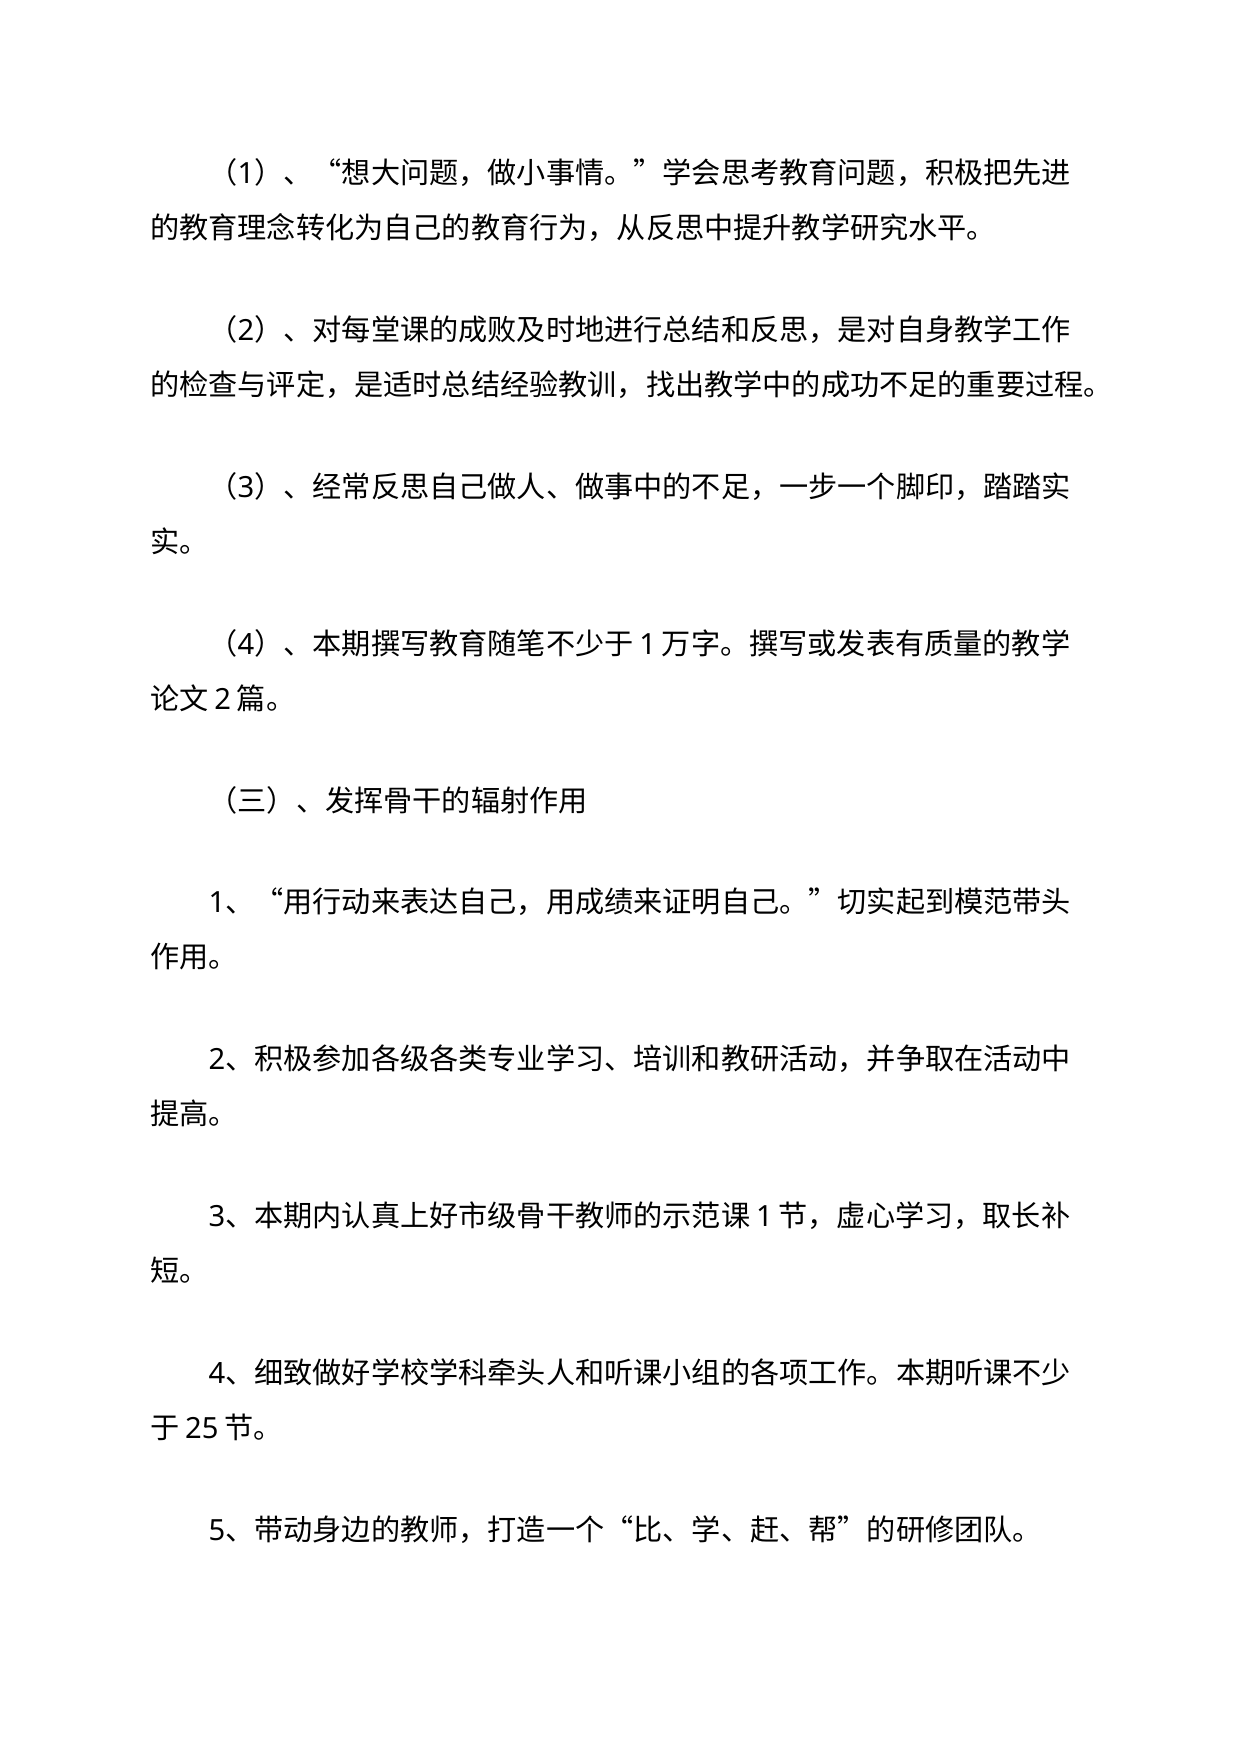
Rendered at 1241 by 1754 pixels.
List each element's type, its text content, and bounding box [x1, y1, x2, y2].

text （三）、发挥骨干的辐射作用 [150, 777, 1090, 819]
text 5、带动身边的教师，打造一个“比、学、赶、帮”的研修团队。 [150, 1506, 1090, 1549]
text 1、“用行动来表达自己，用成绩来证明自己。”切实起到模范带头作用。 [150, 879, 1090, 976]
text 4、细致做好学校学科牵头人和听课小组的各项工作。本期听课不少于25节。 [150, 1349, 1090, 1447]
text 3、本期内认真上好市级骨干教师的示范课1节，虚心学习，取长补短。 [150, 1193, 1090, 1290]
text （4）、本期撰写教育随笔不少于1万字。撰写或发表有质量的教学论文2篇。 [150, 620, 1090, 718]
text （3）、经常反思自己做人、做事中的不足，一步一个脚印，踏踏实实。 [150, 463, 1090, 561]
text （2）、对每堂课的成败及时地进行总结和反思，是对自身教学工作的检查与评定，是适时总结经验教训，找出教学中的成功不足的重要过程。 [150, 307, 1090, 404]
text （1）、“想大问题，做小事情。”学会思考教育问题，积极把先进的教育理念转化为自己的教育行为，从反思中提升教学研究水平。 [150, 150, 1090, 247]
text 2、积极参加各级各类专业学习、培训和教研活动，并争取在活动中提高。 [150, 1036, 1090, 1133]
